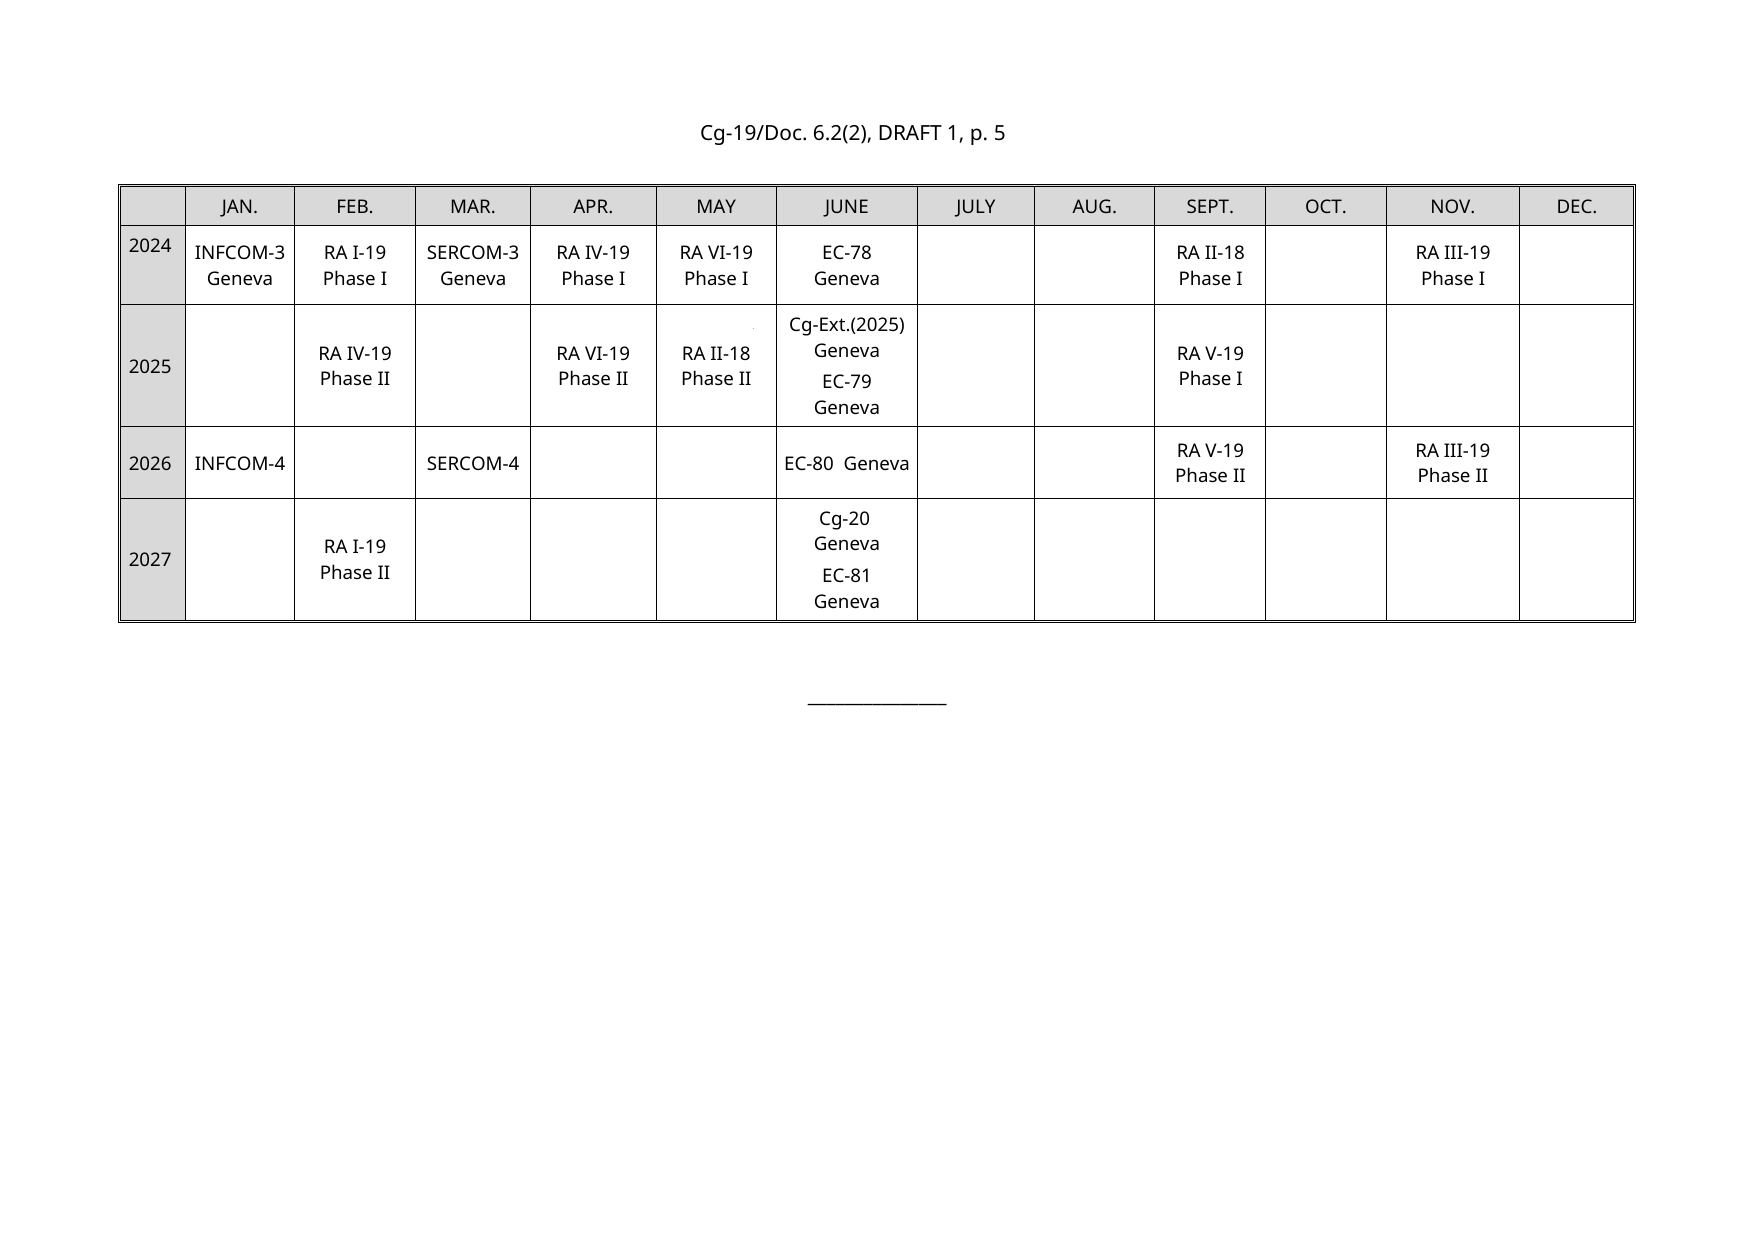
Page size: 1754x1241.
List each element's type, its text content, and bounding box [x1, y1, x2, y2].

table_header JAN. [186, 187, 294, 225]
table_cell RA V-19 Phase I [1155, 305, 1265, 426]
text _______________ [118, 680, 1636, 708]
table_header DEC. [1520, 187, 1633, 225]
table_cell [918, 226, 1034, 304]
table_cell RA II-18 Phase I [1155, 226, 1265, 304]
table_cell [1266, 499, 1386, 620]
table_cell [1035, 305, 1154, 426]
table_cell [1035, 226, 1154, 304]
table_cell [1520, 499, 1633, 620]
table_cell [416, 305, 530, 426]
table_cell [1266, 305, 1386, 426]
table_cell [1520, 427, 1633, 498]
table_cell [531, 427, 656, 498]
table_header JULY [918, 187, 1034, 225]
table_cell [1155, 499, 1265, 620]
table_cell [1266, 226, 1386, 304]
table_header FEB. [295, 187, 415, 225]
table_cell [657, 427, 776, 498]
table_cell RA VI-19 Phase II [531, 305, 656, 426]
table_header SEPT. [1155, 187, 1265, 225]
table_cell RA III-19 Phase II [1387, 427, 1519, 498]
table_cell [1387, 305, 1519, 426]
table_cell [186, 499, 294, 620]
table_cell RA IV-19 Phase I [531, 226, 656, 304]
table_header [121, 187, 185, 225]
table_cell [1266, 427, 1386, 498]
table_cell [918, 305, 1034, 426]
table_cell RA I-19 Phase I [295, 226, 415, 304]
table_cell RA VI-19 Phase I [657, 226, 776, 304]
table_cell [416, 499, 530, 620]
table_cell [657, 499, 776, 620]
table_cell [186, 305, 294, 426]
table_cell [295, 427, 415, 498]
table_cell [1035, 499, 1154, 620]
table_cell EC-78 Geneva [777, 226, 917, 304]
table_cell [1387, 499, 1519, 620]
table_cell 2026 [121, 427, 185, 498]
table_cell RA V-19 Phase II [1155, 427, 1265, 498]
table_cell [531, 499, 656, 620]
table_header NOV. [1387, 187, 1519, 225]
table_cell SERCOM-4 [416, 427, 530, 498]
table_header MAR. [416, 187, 530, 225]
table_header MAY [657, 187, 776, 225]
table_cell Cg-Ext.(2025) Geneva EC-79 Geneva [777, 305, 917, 426]
table_header AUG. [1035, 187, 1154, 225]
table_cell RA III-19 Phase I [1387, 226, 1519, 304]
table_cell [1520, 226, 1633, 304]
table_cell [918, 427, 1034, 498]
table_cell [1035, 427, 1154, 498]
table_header OCT. [1266, 187, 1386, 225]
table_header JUNE [777, 187, 917, 225]
table_cell RA II-18 Phase II [657, 305, 776, 426]
table_cell Cg-20 Geneva EC-81 Geneva [777, 499, 917, 620]
table_cell 2025 [121, 305, 185, 426]
table_cell [1520, 305, 1633, 426]
table_cell RA I-19 Phase II [295, 499, 415, 620]
table_cell 2027 [121, 499, 185, 620]
table_cell EC-80 Geneva [777, 427, 917, 498]
table_header APR. [531, 187, 656, 225]
table_cell RA IV-19 Phase II [295, 305, 415, 426]
table_cell INFCOM-4 [186, 427, 294, 498]
table_cell [918, 499, 1034, 620]
table_cell 2024 [121, 226, 185, 304]
table_cell SERCOM-3 Geneva [416, 226, 530, 304]
table_cell INFCOM-3 Geneva [186, 226, 294, 304]
